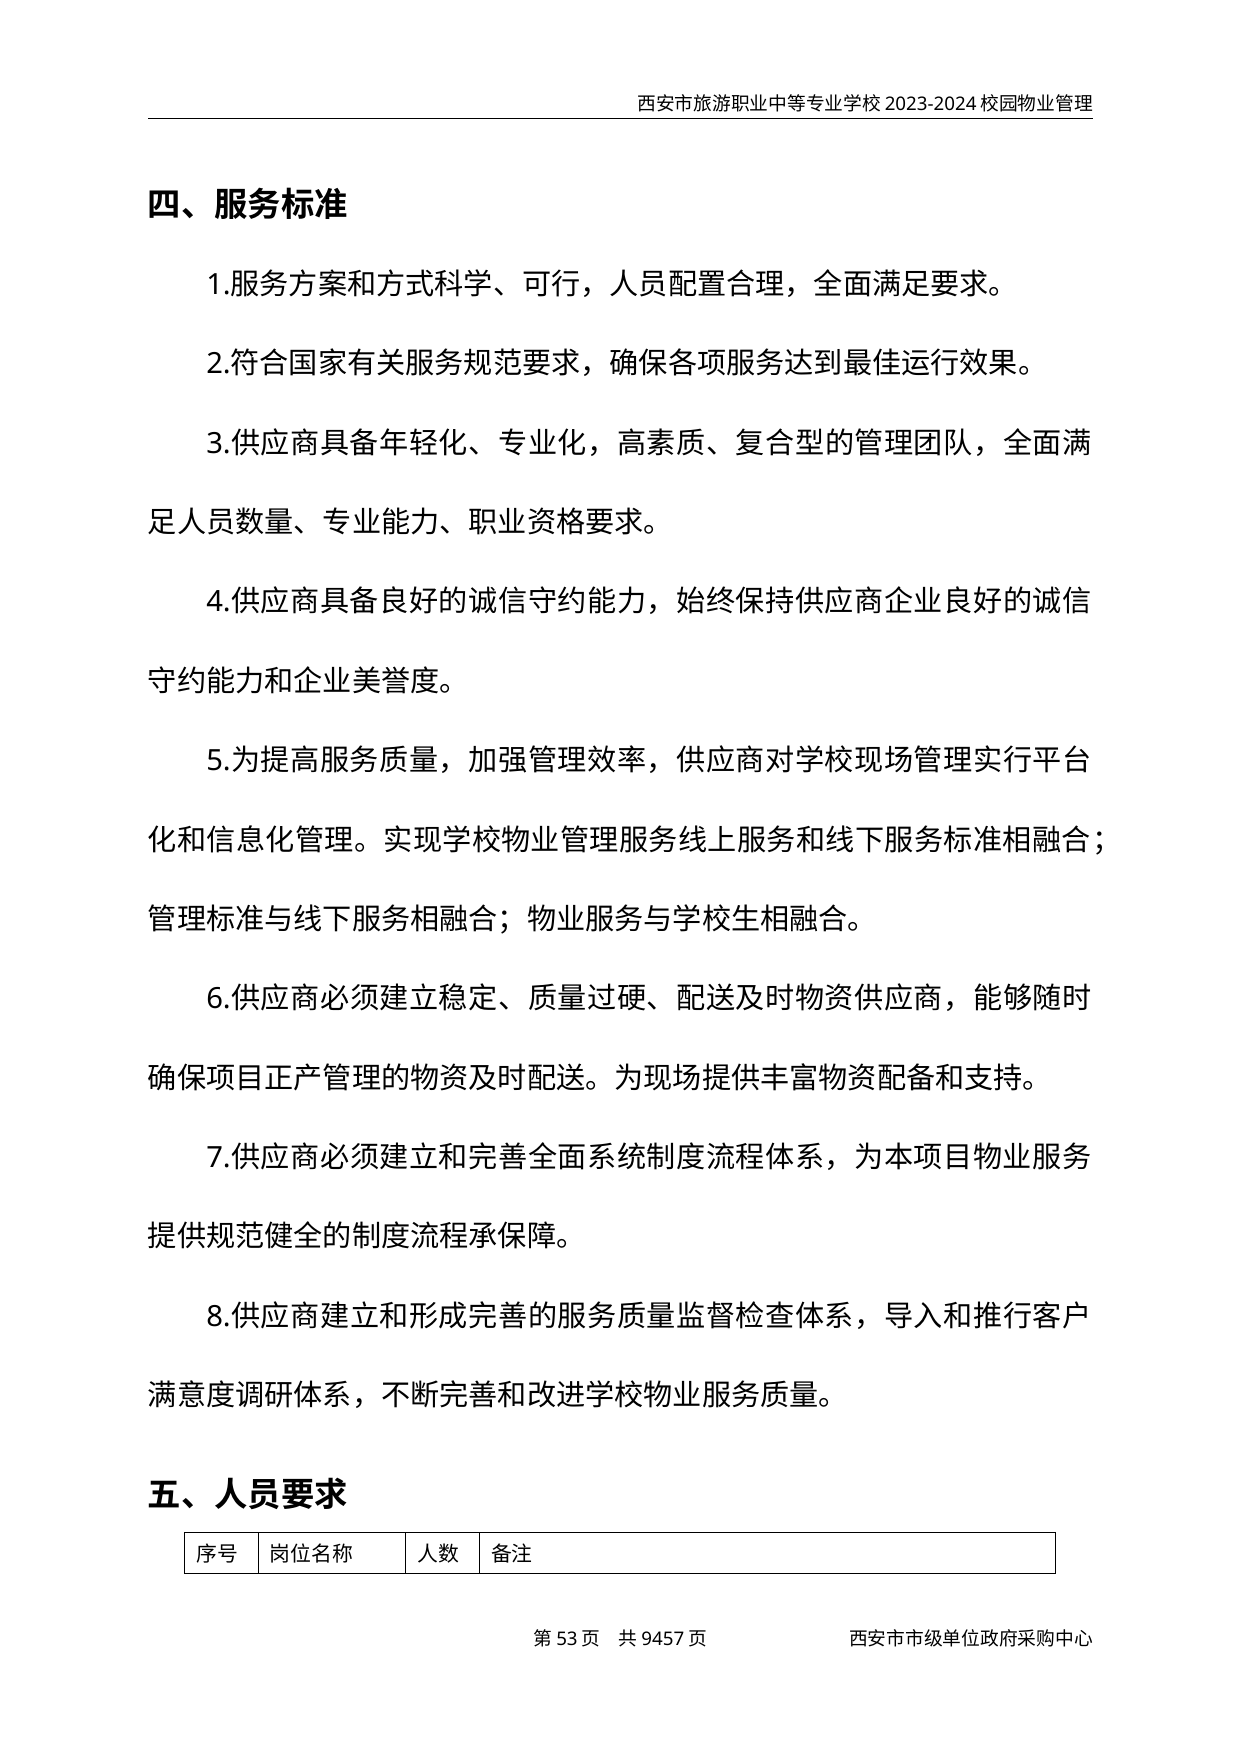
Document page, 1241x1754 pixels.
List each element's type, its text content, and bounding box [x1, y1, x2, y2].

text 6.供应商必须建立稳定、质量过硬、配送及时物资供应商，能够随时确保项目正产管理的物资及时配送。为现场提供丰富物资配备和支持。 [148, 956, 1093, 1115]
text 7.供应商必须建立和完善全面系统制度流程体系，为本项目物业服务提供规范健全的制度流程承保障。 [148, 1115, 1093, 1274]
table_header 岗位名称 [259, 1533, 405, 1572]
text 4.供应商具备良好的诚信守约能力，始终保持供应商企业良好的诚信守约能力和企业美誉度。 [148, 559, 1093, 718]
table_header 人数 [406, 1533, 479, 1572]
table_header 序号 [185, 1533, 258, 1572]
text 五、人员要求 [148, 1452, 1093, 1532]
text 8.供应商建立和形成完善的服务质量监督检查体系，导入和推行客户满意度调研体系，不断完善和改进学校物业服务质量。 [148, 1274, 1093, 1433]
text 四、服务标准 [148, 163, 1093, 242]
text 3.供应商具备年轻化、专业化，高素质、复合型的管理团队，全面满足人员数量、专业能力、职业资格要求。 [148, 401, 1093, 559]
text 5.为提高服务质量，加强管理效率，供应商对学校现场管理实行平台化和信息化管理。实现学校物业管理服务线上服务和线下服务标准相融合；管理标准与线下服务相融合；物业服务与学校生相融合。 [148, 718, 1093, 956]
text 1.服务方案和方式科学、可行，人员配置合理，全面满足要求。 [148, 242, 1093, 321]
table_header 备注 [480, 1533, 1055, 1572]
text 2.符合国家有关服务规范要求，确保各项服务达到最佳运行效果。 [148, 321, 1093, 401]
